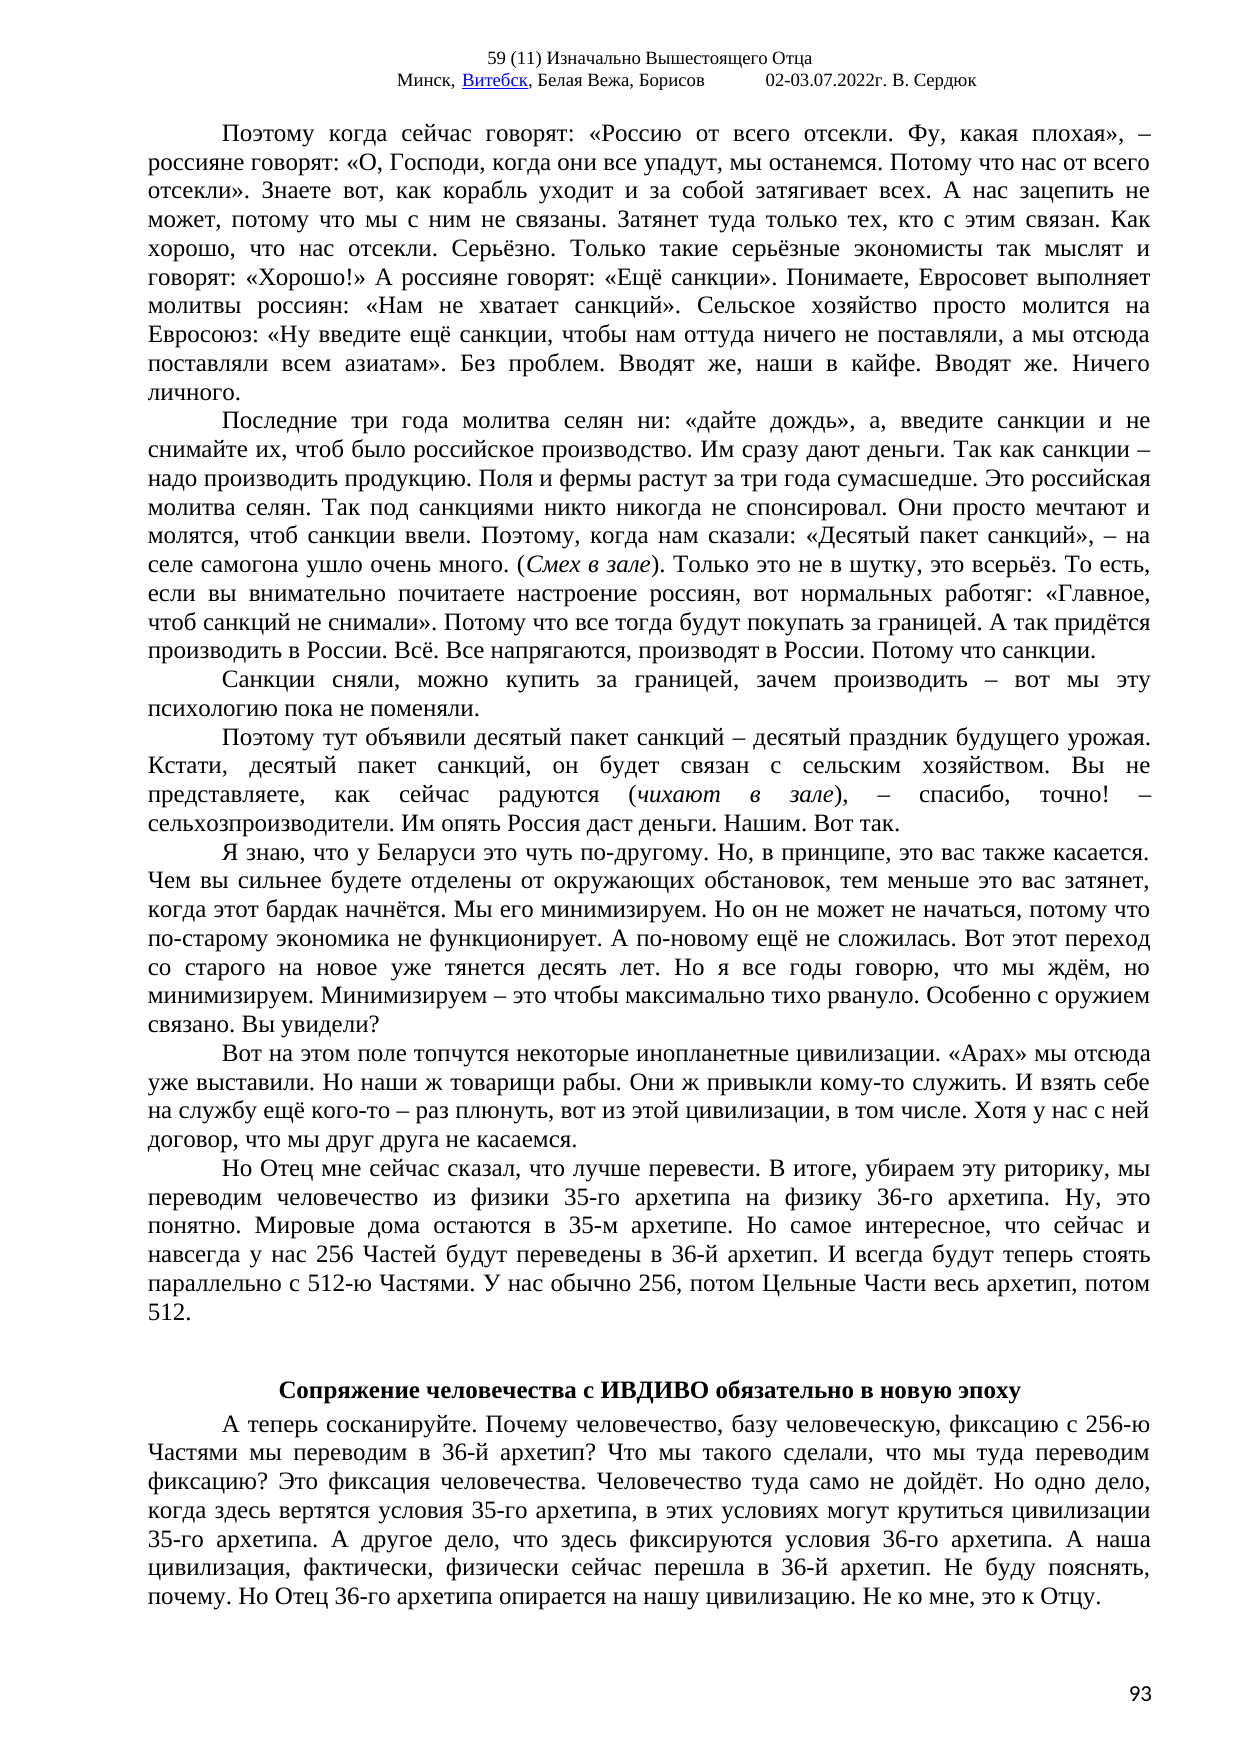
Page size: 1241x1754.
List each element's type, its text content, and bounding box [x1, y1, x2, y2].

text Но Отец мне сейчас сказал, что лучше перевести. В итоге, убираем эту риторику, мы переводим человечество из физики 35-го архетипа на физику 36-го архетипа. Ну, это понятно. Мировые дома остаются в 35-м архетипе. Но самое интересное, что сейчас и навсегда у нас 256 Частей будут переведены в 36-й архетип. И всегда будут теперь стоять параллельно с 512-ю Частями. У нас обычно 256, потом Цельные Части весь архетип, потом 512. [148, 1153, 1152, 1326]
text Поэтому тут объявили десятый пакет санкций – десятый праздник будущего урожая. Кстати, десятый пакет санкций, он будет связан с сельским хозяйством. Вы не представляете, как сейчас радуются (чихают в зале), – спасибо, точно! – сельхозпроизводители. Им опять Россия даст деньги. Нашим. Вот так. [148, 722, 1152, 837]
text А теперь сосканируйте. Почему человечество, базу человеческую, фиксацию с 256-ю Частями мы переводим в 36-й архетип? Что мы такого сделали, что мы туда переводим фиксацию? Это фиксация человечества. Человечество туда само не дойдёт. Но одно дело, когда здесь вертятся условия 35-го архетипа, в этих условиях могут крутиться цивилизации 35-го архетипа. А другое дело, что здесь фиксируются условия 36-го архетипа. А наша цивилизация, фактически, физически сейчас перешла в 36-й архетип. Не буду пояснять, почему. Но Отец 36-го архетипа опирается на нашу цивилизацию. Не ко мне, это к Отцу. [148, 1409, 1152, 1610]
text Поэтому когда сейчас говорят: «Россию от всего отсекли. Фу, какая плохая», – россияне говорят: «О, Господи, когда они все упадут, мы останемся. Потому что нас от всего отсекли». Знаете вот, как корабль уходит и за собой затягивает всех. А нас зацепить не может, потому что мы с ним не связаны. Затянет туда только тех, кто с этим связан. Как хорошо, что нас отсекли. Серьёзно. Только такие серьёзные экономисты так мыслят и говорят: «Хорошо!» А россияне говорят: «Ещё санкции». Понимаете, Евросовет выполняет молитвы россиян: «Нам не хватает санкций». Сельское хозяйство просто молится на Евросоюз: «Ну введите ещё санкции, чтобы нам оттуда ничего не поставляли, а мы отсюда поставляли всем азиатам». Без проблем. Вводят же, наши в кайфе. Вводят же. Ничего личного. [148, 118, 1152, 406]
subtitle Сопряжение человечества с ИВДИВО обязательно в новую эпоху [148, 1376, 1152, 1404]
text Вот на этом поле топчутся некоторые инопланетные цивилизации. «Арах» мы отсюда уже выставили. Но наши ж товарищи рабы. Они ж привыкли кому-то служить. И взять себе на службу ещё кого-то – раз плюнуть, вот из этой цивилизации, в том числе. Хотя у нас с ней договор, что мы друг друга не касаемся. [148, 1038, 1152, 1153]
text Я знаю, что у Беларуси это чуть по-другому. Но, в принципе, это вас также касается. Чем вы сильнее будете отделены от окружающих обстановок, тем меньше это вас затянет, когда этот бардак начнётся. Мы его минимизируем. Но он не может не начаться, потому что по-старому экономика не функционирует. А по-новому ещё не сложилась. Вот этот переход со старого на новое уже тянется десять лет. Но я все годы говорю, что мы ждём, но минимизируем. Минимизируем – это чтобы максимально тихо рвануло. Особенно с оружием связано. Вы увидели? [148, 837, 1152, 1038]
text Последние три года молитва селян ни: «дайте дождь», а, введите санкции и не снимайте их, чтоб было российское производство. Им сразу дают деньги. Так как санкции – надо производить продукцию. Поля и фермы растут за три года сумасшедше. Это российская молитва селян. Так под санкциями никто никогда не спонсировал. Они просто мечтают и молятся, чтоб санкции ввели. Поэтому, когда нам сказали: «Десятый пакет санкций», – на селе самогона ушло очень много. (Смех в зале). Только это не в шутку, это всерьёз. То есть, если вы внимательно почитаете настроение россиян, вот нормальных работяг: «Главное, чтоб санкций не снимали». Потому что все тогда будут покупать за границей. А так придётся производить в России. Всё. Все напрягаются, производят в России. Потому что санкции. [148, 406, 1152, 664]
text Санкции сняли, можно купить за границей, зачем производить – вот мы эту психологию пока не поменяли. [148, 664, 1152, 722]
